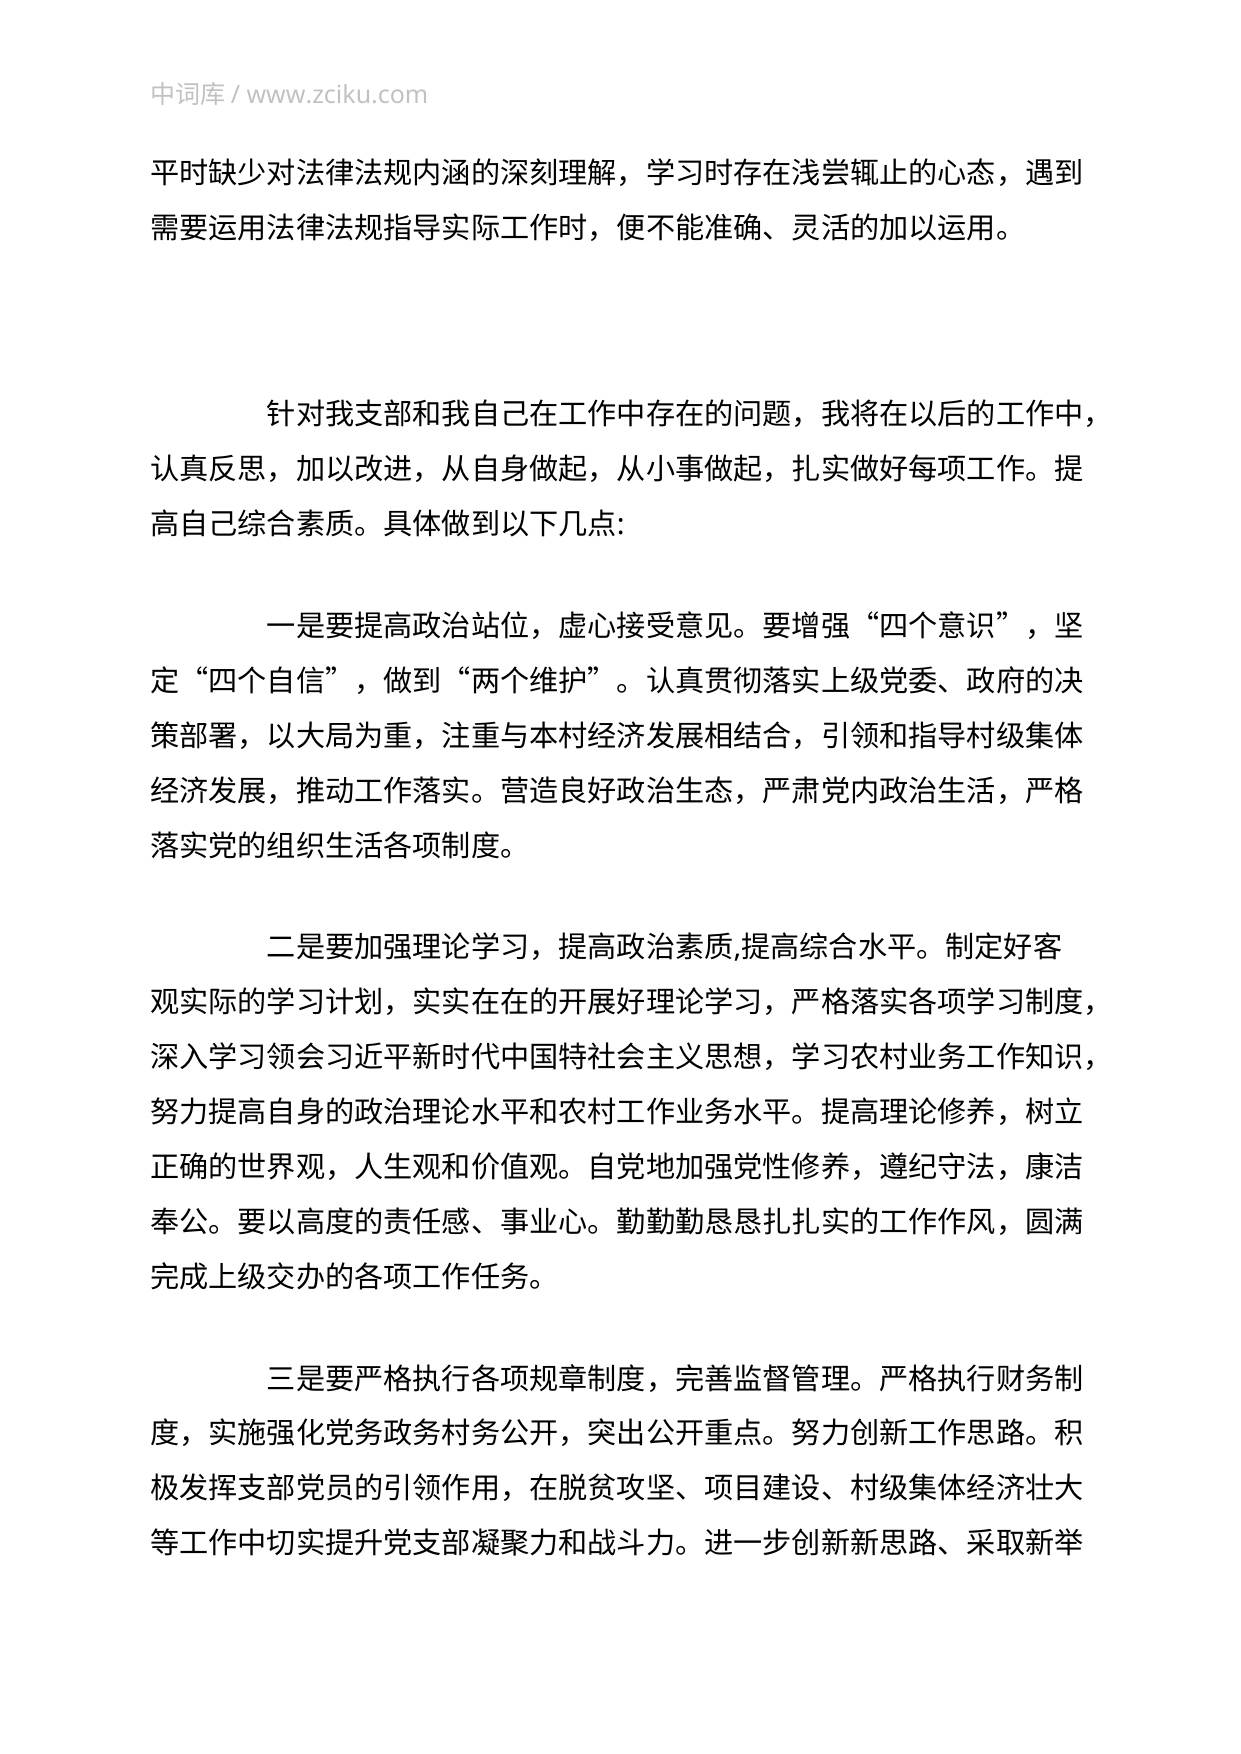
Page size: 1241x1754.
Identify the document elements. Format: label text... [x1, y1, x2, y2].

text 二是要加强理论学习，提高政治素质,提高综合水平。制定好客观实际的学习计划，实实在在的开展好理论学习，严格落实各项学习制度，深入学习领会习近平新时代中国特社会主义思想，学习农村业务工作知识，努力提高自身的政治理论水平和农村工作业务水平。提高理论修养，树立正确的世界观，人生观和价值观。自党地加强党性修养，遵纪守法，康洁奉公。要以高度的责任感、事业心。勤勤勤恳恳扎扎实的工作作风，圆满完成上级交办的各项工作任务。 [150, 924, 1090, 1296]
text 针对我支部和我自己在工作中存在的问题，我将在以后的工作中，认真反思，加以改进，从自身做起，从小事做起，扎实做好每项工作。提高自己综合素质。具体做到以下几点: [150, 391, 1090, 543]
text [150, 150, 1090, 247]
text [150, 1355, 1090, 1562]
text 一是要提高政治站位，虚心接受意见。要增强“四个意识”，坚定“四个自信”，做到“两个维护”。认真贯彻落实上级党委、政府的决策部署，以大局为重，注重与本村经济发展相结合，引领和指导村级集体经济发展，推动工作落实。营造良好政治生态，严肃党内政治生活，严格落实党的组织生活各项制度。 [150, 603, 1090, 864]
